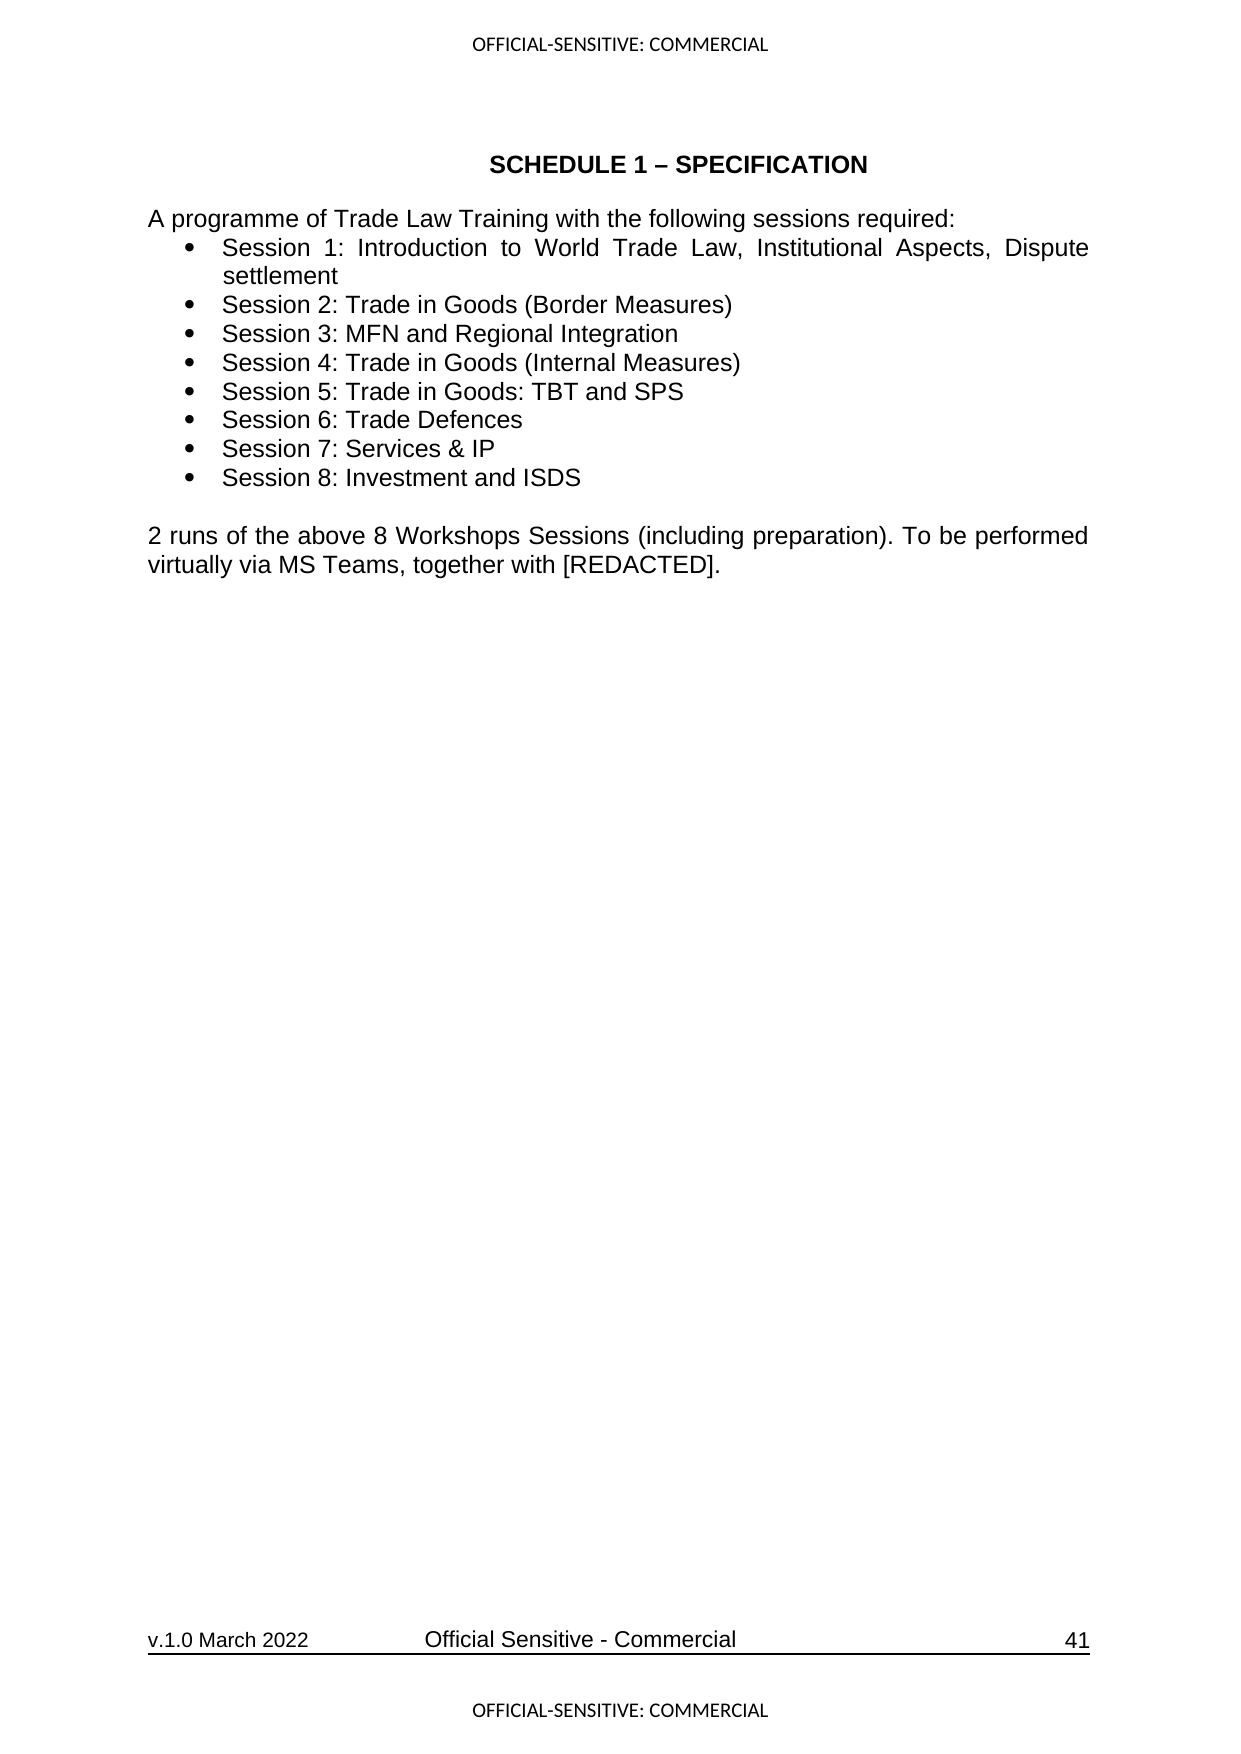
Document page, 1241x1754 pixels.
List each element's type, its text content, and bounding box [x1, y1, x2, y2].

list Session 1: Introduction to World Trade Law, Institutional Aspects, Dispute settlement [185, 232, 1090, 290]
subtitle SCHEDULE 1 – SPECIFICATION [267, 150, 1090, 179]
list Session 3: MFN and Regional Integration [185, 319, 1090, 348]
list Session 7: Services & IP [185, 434, 1090, 463]
text 2 runs of the above 8 Workshops Sessions (including preparation). To be performed virtually via MS Teams, together with [REDACTED]. [148, 521, 1090, 578]
list Session 4: Trade in Goods (Internal Measures) [185, 348, 1090, 377]
list Session 8: Investment and ISDS [185, 463, 1090, 492]
list Session 5: Trade in Goods: TBT and SPS [185, 377, 1090, 406]
text A programme of Trade Law Training with the following sessions required: [148, 204, 1090, 232]
list Session 6: Trade Defences [185, 406, 1090, 434]
list Session 2: Trade in Goods (Border Measures) [185, 290, 1090, 319]
